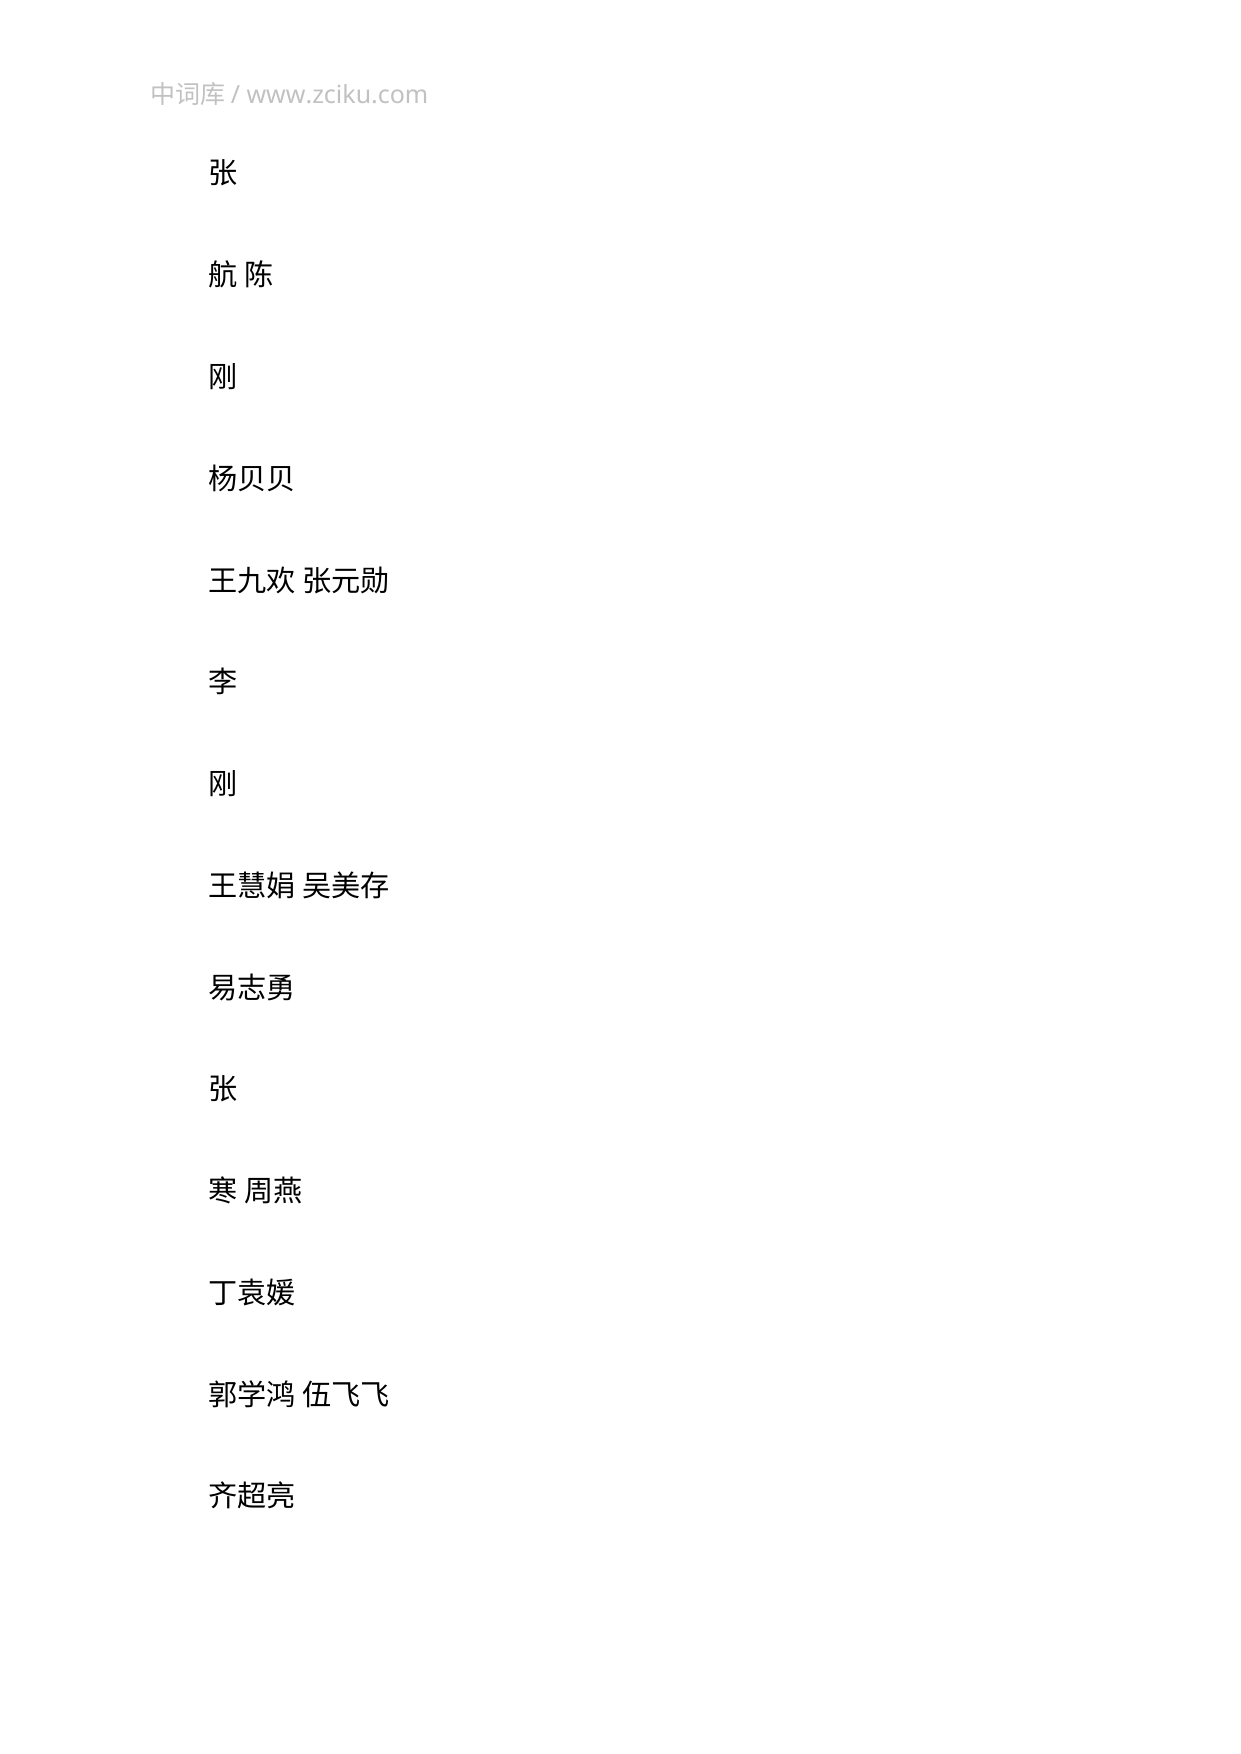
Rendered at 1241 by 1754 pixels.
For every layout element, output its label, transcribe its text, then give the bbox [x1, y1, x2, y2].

text 张 [150, 1066, 1090, 1108]
text 王九欢 张元勋 [150, 557, 1090, 599]
text 丁袁媛 [150, 1269, 1090, 1312]
text 杨贝贝 [150, 455, 1090, 498]
text 刚 [150, 761, 1090, 803]
text 寒 周燕 [150, 1168, 1090, 1210]
text 易志勇 [150, 964, 1090, 1006]
text 刚 [150, 353, 1090, 396]
text 齐超亮 [150, 1473, 1090, 1515]
text 航 陈 [150, 252, 1090, 294]
text 李 [150, 659, 1090, 701]
text 郭学鸿 伍飞飞 [150, 1371, 1090, 1413]
text 张 [150, 150, 1090, 192]
text 王慧娟 吴美存 [150, 862, 1090, 905]
